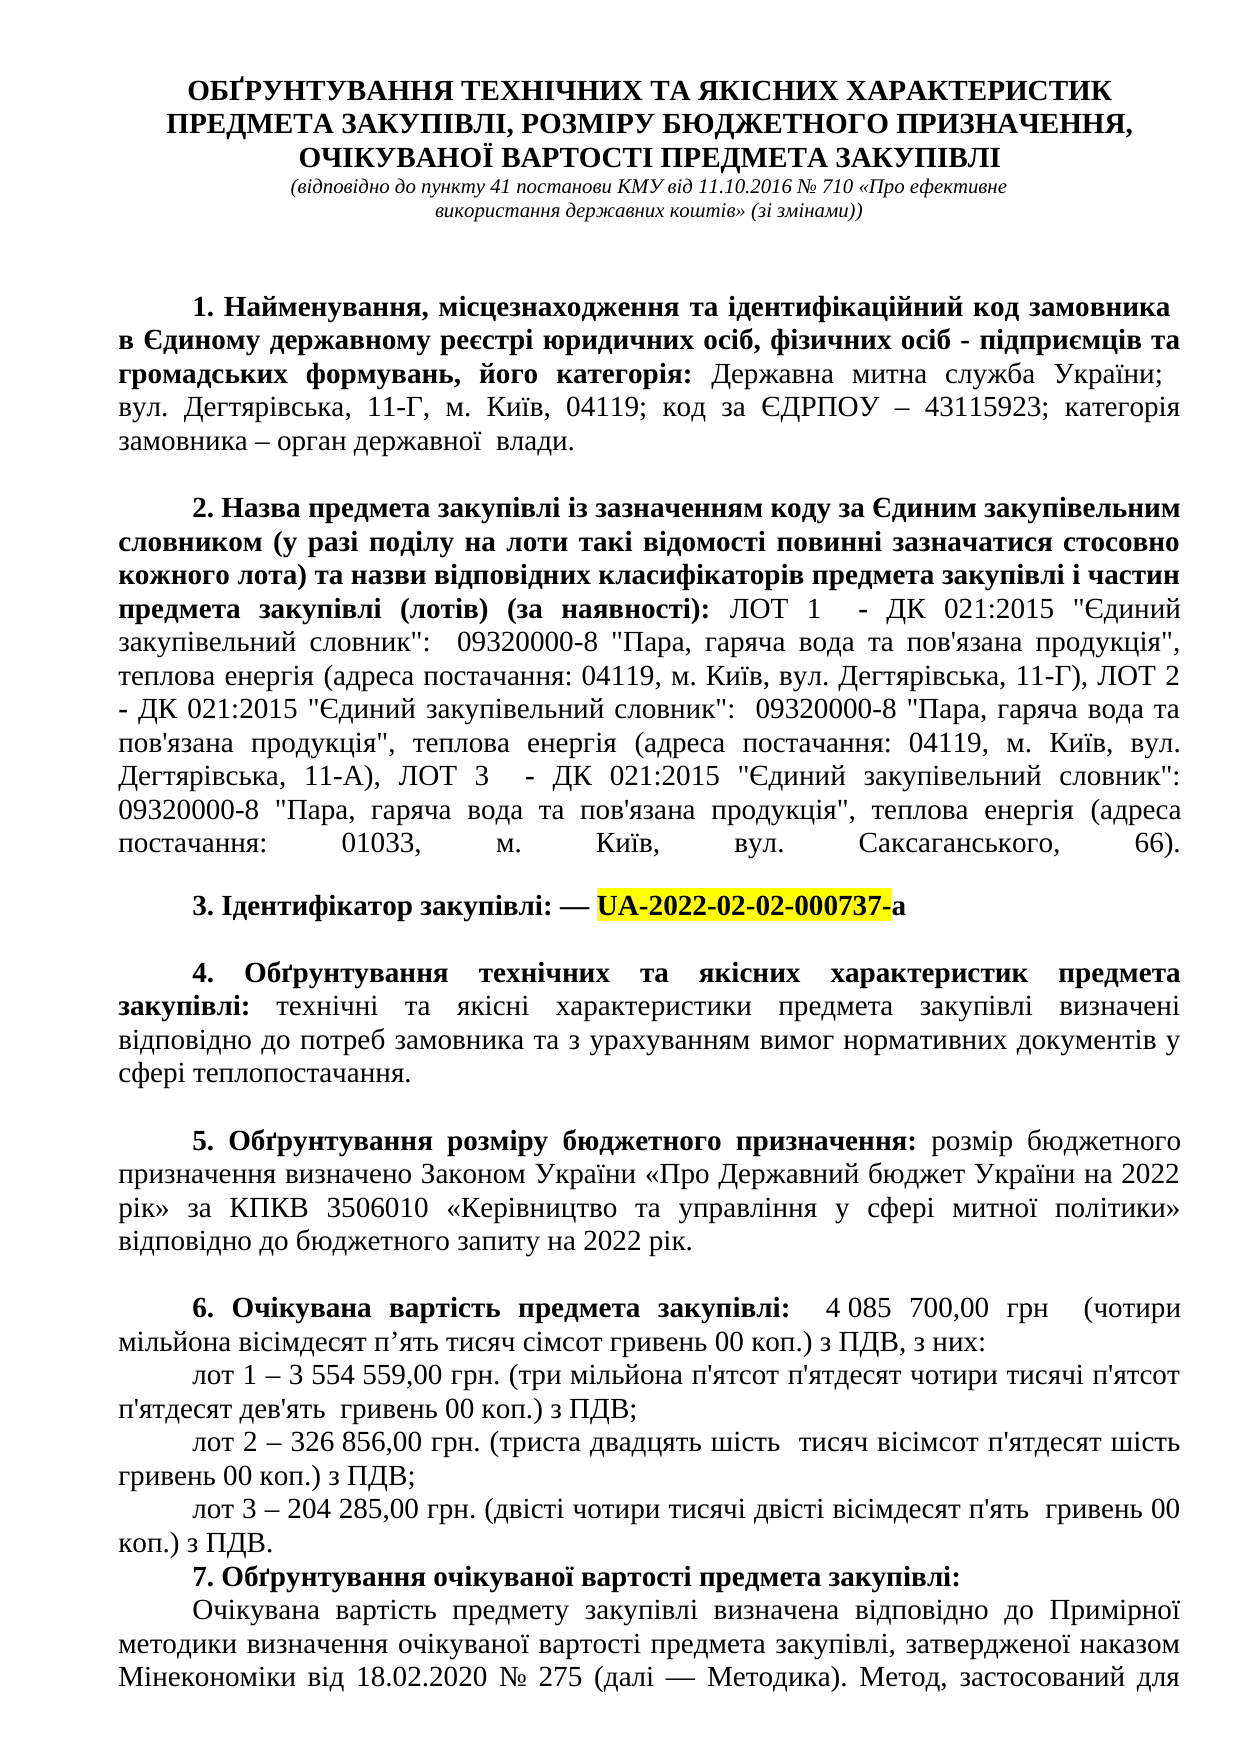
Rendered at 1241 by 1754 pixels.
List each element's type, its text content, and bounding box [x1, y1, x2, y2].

text 6. Очікувана вартість предмета закупівлі: 4 085 700,00 грн (чотири мільйона вісімдесят п’ять тисяч сімсот гривень 00 коп.) з ПДВ, з них: [118, 1290, 1181, 1357]
text лот 3 – 204 285,00 грн. (двісті чотири тисячі двісті вісімдесят п'ять гривень 00 коп.) з ПДВ. [118, 1492, 1181, 1559]
text використання державних коштів» (зі змінами)) [118, 198, 1181, 222]
text 1. Найменування, місцезнаходження та ідентифікаційний код замовника в Єдиному державному реєстрі юридичних осіб, фізичних осіб - підприємців та громадських формувань, його категорія: Державна митна служба України; вул. Дегтярівська, 11-Г, м. Київ, 04119; код за ЄДРПОУ – 43115923; категорія замовника – орган державної влади. [118, 289, 1181, 457]
text 5. Обґрунтування розміру бюджетного призначення: розмір бюджетного призначення визначено Законом України «Про Державний бюджет України на 2022 рік» за КПКВ 3506010 «Керівництво та управління у сфері митної політики» відповідно до бюджетного запиту на 2022 рік. [118, 1123, 1181, 1257]
text 3. Ідентифікатор закупівлі: — UA-2022-02-02-000737-а [118, 888, 597, 921]
text ОБҐРУНТУВАННЯ ТЕХНІЧНИХ ТА ЯКІСНИХ ХАРАКТЕРИСТИК ПРЕДМЕТА ЗАКУПІВЛІ, РОЗМІРУ БЮДЖЕТНОГО ПРИЗНАЧЕННЯ, ОЧІКУВАНОЇ ВАРТОСТІ ПРЕДМЕТА ЗАКУПІВЛІ [118, 73, 1181, 174]
text (відповідно до пункту 41 постанови КМУ від 11.10.2016 № 710 «Про ефективне [118, 174, 1181, 198]
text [118, 1592, 1181, 1693]
text 7. Обґрунтування очікуваної вартості предмета закупівлі: [118, 1559, 1181, 1592]
text лот 2 – 326 856,00 грн. (триста двадцять шість тисяч вісімсот п'ятдесят шість гривень 00 коп.) з ПДВ; [118, 1424, 1181, 1492]
text лот 1 – 3 554 559,00 грн. (три мільйона п'ятсот п'ятдесят чотири тисячі п'ятсот п'ятдесят дев'ять гривень 00 коп.) з ПДВ; [118, 1357, 1181, 1424]
text 4. Обґрунтування технічних та якісних характеристик предмета закупівлі: технічні та якісні характеристики предмета закупівлі визначені відповідно до потреб замовника та з урахуванням вимог нормативних документів у сфері теплопостачання. [118, 955, 1181, 1089]
text 2. Назва предмета закупівлі із зазначенням коду за Єдиним закупівельним словником (у разі поділу на лоти такі відомості повинні зазначатися стосовно кожного лота) та назви відповідних класифікаторів предмета закупівлі і частин предмета закупівлі (лотів) (за наявності): ЛОТ 1 - ДК 021:2015 "Єдиний закупівельний словник": 09320000-8 "Пара, гаряча вода та пов'язана продукція", теплова енергія (адреса постачання: 04119, м. Київ, вул. Дегтярівська, 11-Г), ЛОТ 2 - ДК 021:2015 "Єдиний закупівельний словник": 09320000-8 "Пара, гаряча вода та пов'язана продукція", теплова енергія (адреса постачання: 04119, м. Київ, вул. Дегтярівська, 11-А), ЛОТ 3 - ДК 021:2015 "Єдиний закупівельний словник": 09320000-8 "Пара, гаряча вода та пов'язана продукція", теплова енергія (адреса постачання: 01033, м. Київ, вул. Саксаганського, 66). [118, 490, 1181, 888]
text 3. Ідентифікатор закупівлі: — UA-2022-02-02-000737-а [891, 888, 1181, 921]
